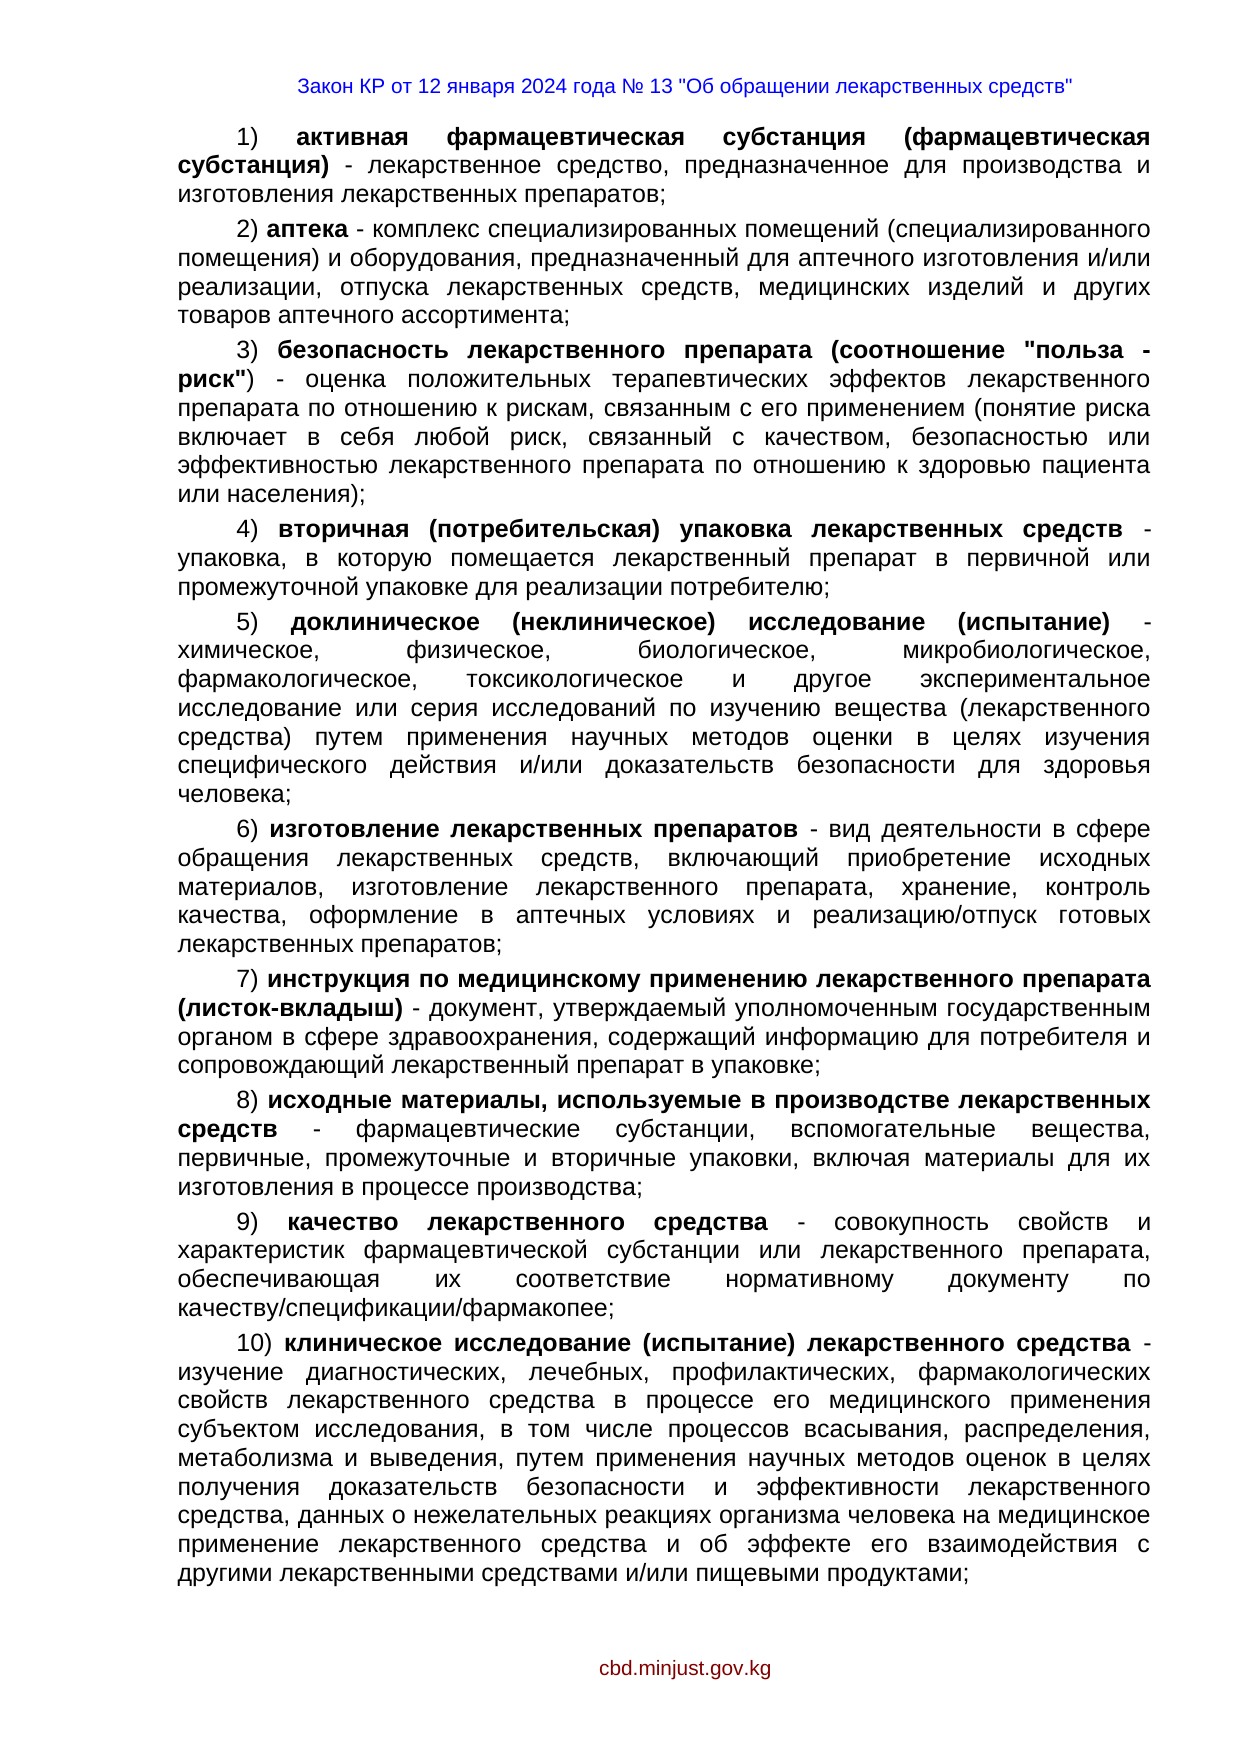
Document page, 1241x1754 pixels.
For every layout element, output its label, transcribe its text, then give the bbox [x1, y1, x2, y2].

text 2) аптека - комплекс специализированных помещений (специализированного помещения) и оборудования, предназначенный для аптечного изготовления и/или реализации, отпуска лекарственных средств, медицинских изделий и других товаров аптечного ассортимента; [177, 214, 1152, 329]
text 9) качество лекарственного средства - совокупность свойств и характеристик фармацевтической субстанции или лекарственного препарата, обеспечивающая их соответствие нормативному документу по качеству/спецификации/фармакопее; [177, 1207, 1152, 1322]
text 5) доклиническое (неклиническое) исследование (испытание) - химическое, физическое, биологическое, микробиологическое, фармакологическое, токсикологическое и другое экспериментальное исследование или серия исследований по изучению вещества (лекарственного средства) путем применения научных методов оценки в целях изучения специфического действия и/или доказательств безопасности для здоровья человека; [177, 607, 1152, 808]
text 4) вторичная (потребительская) упаковка лекарственных средств - упаковка, в которую помещается лекарственный препарат в первичной или промежуточной упаковке для реализации потребителю; [177, 514, 1152, 600]
text 6) изготовление лекарственных препаратов - вид деятельности в сфере обращения лекарственных средств, включающий приобретение исходных материалов, изготовление лекарственного препарата, хранение, контроль качества, оформление в аптечных условиях и реализацию/отпуск готовых лекарственных препаратов; [177, 814, 1152, 958]
text 10) клиническое исследование (испытание) лекарственного средства - изучение диагностических, лечебных, профилактических, фармакологических свойств лекарственного средства в процессе его медицинского применения субъектом исследования, в том числе процессов всасывания, распределения, метаболизма и выведения, путем применения научных методов оценок в целях получения доказательств безопасности и эффективности лекарственного средства, данных о нежелательных реакциях организма человека на медицинское применение лекарственного средства и об эффекте его взаимодействия с другими лекарственными средствами и/или пищевыми продуктами; [177, 1328, 1152, 1587]
text 1) активная фармацевтическая субстанция (фармацевтическая субстанция) - лекарственное средство, предназначенное для производства и изготовления лекарственных препаратов; [177, 122, 1152, 208]
text 7) инструкция по медицинскому применению лекарственного препарата (листок-вкладыш) - документ, утверждаемый уполномоченным государственным органом в сфере здравоохранения, содержащий информацию для потребителя и сопровождающий лекарственный препарат в упаковке; [177, 964, 1152, 1079]
text 8) исходные материалы, используемые в производстве лекарственных средств - фармацевтические субстанции, вспомогательные вещества, первичные, промежуточные и вторичные упаковки, включая материалы для их изготовления в процессе производства; [177, 1085, 1152, 1200]
text 3) безопасность лекарственного препарата (соотношение "польза - риск") - оценка положительных терапевтических эффектов лекарственного препарата по отношению к рискам, связанным с его применением (понятие риска включает в себя любой риск, связанный с качеством, безопасностью или эффективностью лекарственного препарата по отношению к здоровью пациента или населения); [177, 335, 1152, 508]
